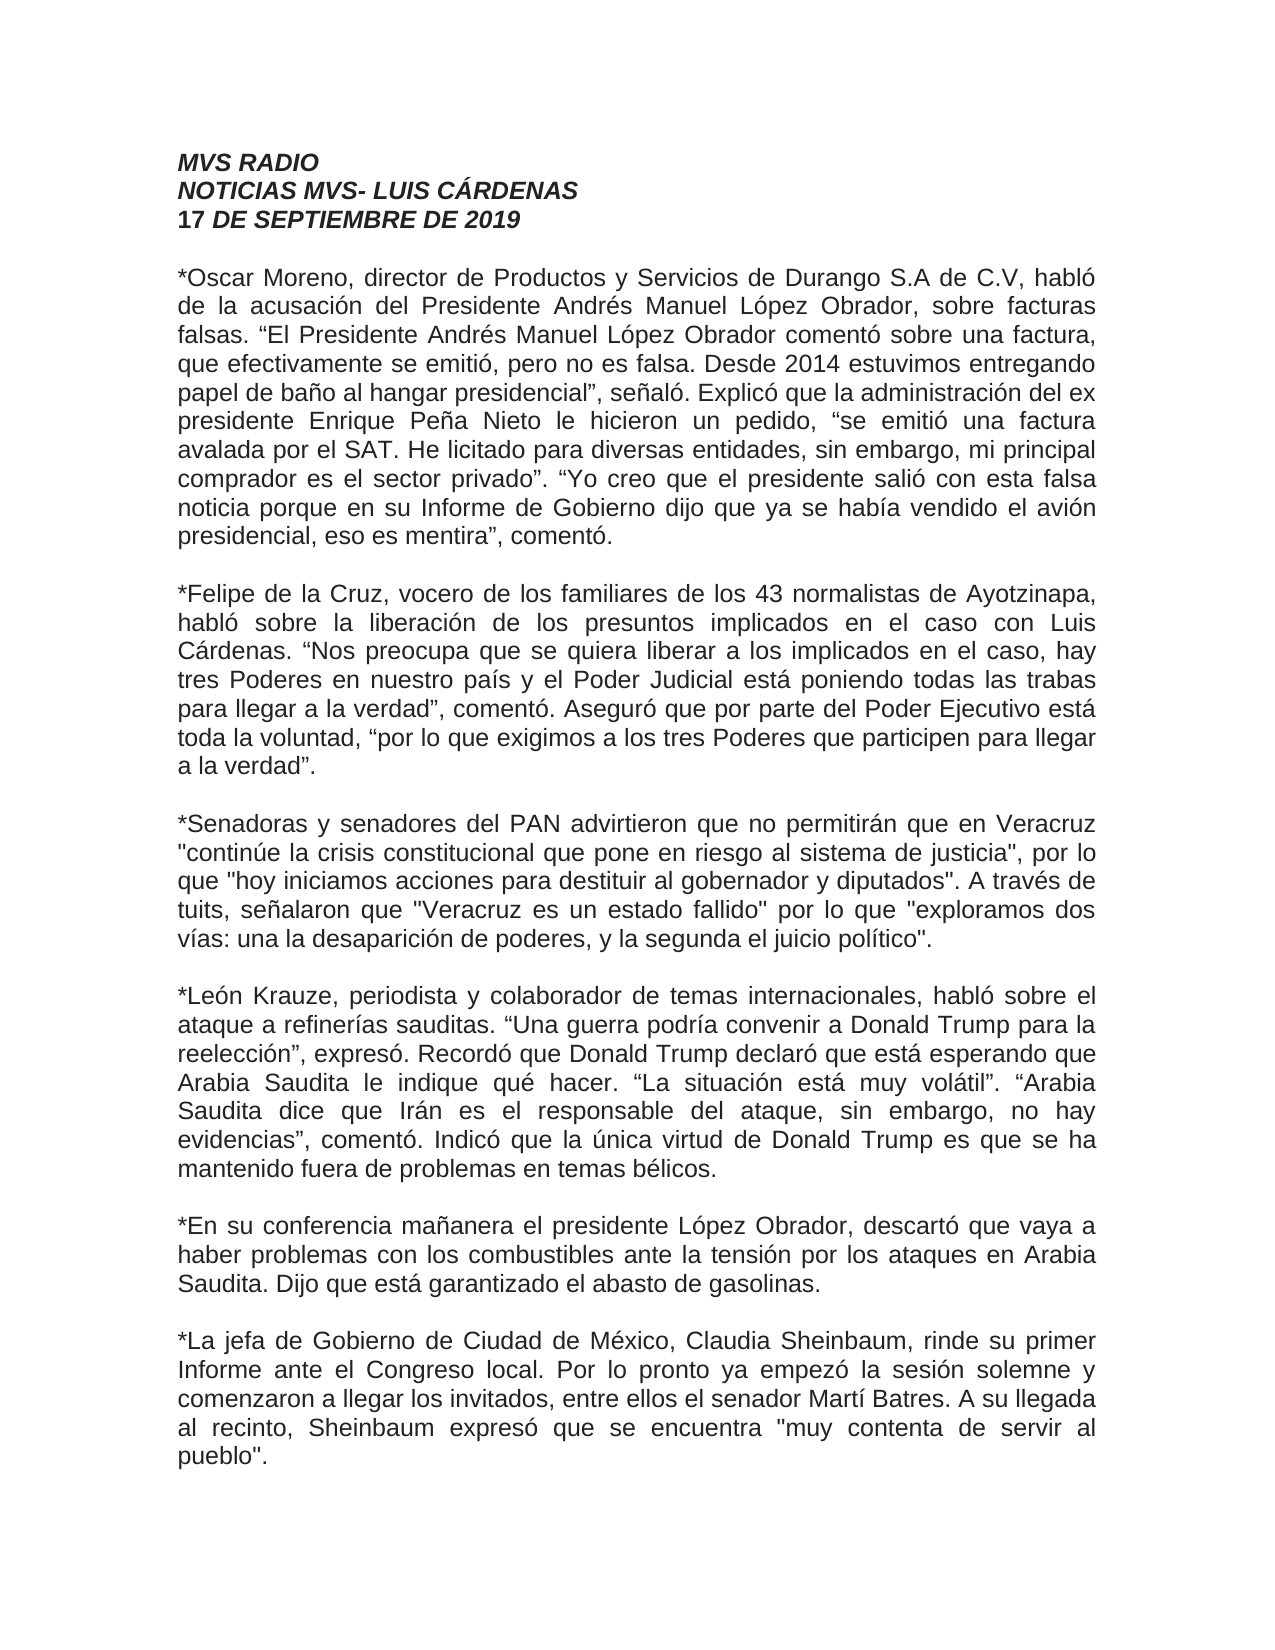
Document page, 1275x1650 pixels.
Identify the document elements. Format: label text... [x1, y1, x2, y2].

text *León Krauze, periodista y colaborador de temas internacionales, habló sobre el ataque a refinerías sauditas. “Una guerra podría convenir a Donald Trump para la reelección”, expresó. Recordó que Donald Trump declaró que está esperando que Arabia Saudita le indique qué hacer. “La situación está muy volátil”. “Arabia Saudita dice que Irán es el responsable del ataque, sin embargo, no hay evidencias”, comentó. Indicó que la única virtud de Donald Trump es que se ha mantenido fuera de problemas en temas bélicos. [177, 981, 1098, 1183]
text *Senadoras y senadores del PAN advirtieron que no permitirán que en Veracruz "continúe la crisis constitucional que pone en riesgo al sistema de justicia", por lo que "hoy iniciamos acciones para destituir al gobernador y diputados". A través de tuits, señalaron que "Veracruz es un estado fallido" por lo que "exploramos dos vías: una la desaparición de poderes, y la segunda el juicio político". [177, 809, 1098, 953]
text *Oscar Moreno, director de Productos y Servicios de Durango S.A de C.V, habló de la acusación del Presidente Andrés Manuel López Obrador, sobre facturas falsas. “El Presidente Andrés Manuel López Obrador comentó sobre una factura, que efectivamente se emitió, pero no es falsa. Desde 2014 estuvimos entregando papel de baño al hangar presidencial”, señaló. Explicó que la administración del ex presidente Enrique Peña Nieto le hicieron un pedido, “se emitió una factura avalada por el SAT. He licitado para diversas entidades, sin embargo, mi principal comprador es el sector privado”. “Yo creo que el presidente salió con esta falsa noticia porque en su Informe de Gobierno dijo que ya se había vendido el avión presidencial, eso es mentira”, comentó. [177, 263, 1098, 550]
text *Felipe de la Cruz, vocero de los familiares de los 43 normalistas de Ayotzinapa, habló sobre la liberación de los presuntos implicados en el caso con Luis Cárdenas. “Nos preocupa que se quiera liberar a los implicados en el caso, hay tres Poderes en nuestro país y el Poder Judicial está poniendo todas las trabas para llegar a la verdad”, comentó. Aseguró que por parte del Poder Ejecutivo está toda la voluntad, “por lo que exigimos a los tres Poderes que participen para llegar a la verdad”. [177, 579, 1098, 780]
text 17 DE SEPTIEMBRE DE 2019 [177, 205, 1098, 234]
text *La jefa de Gobierno de Ciudad de México, Claudia Sheinbaum, rinde su primer Informe ante el Congreso local. Por lo pronto ya empezó la sesión solemne y comenzaron a llegar los invitados, entre ellos el senador Martí Batres. A su llegada al recinto, Sheinbaum expresó que se encuentra "muy contenta de servir al pueblo". [177, 1326, 1098, 1470]
text NOTICIAS MVS- LUIS CÁRDENAS [177, 176, 1098, 205]
text *En su conferencia mañanera el presidente López Obrador, descartó que vaya a haber problemas con los combustibles ante la tensión por los ataques en Arabia Saudita. Dijo que está garantizado el abasto de gasolinas. [177, 1211, 1098, 1298]
text MVS RADIO [177, 148, 1098, 176]
